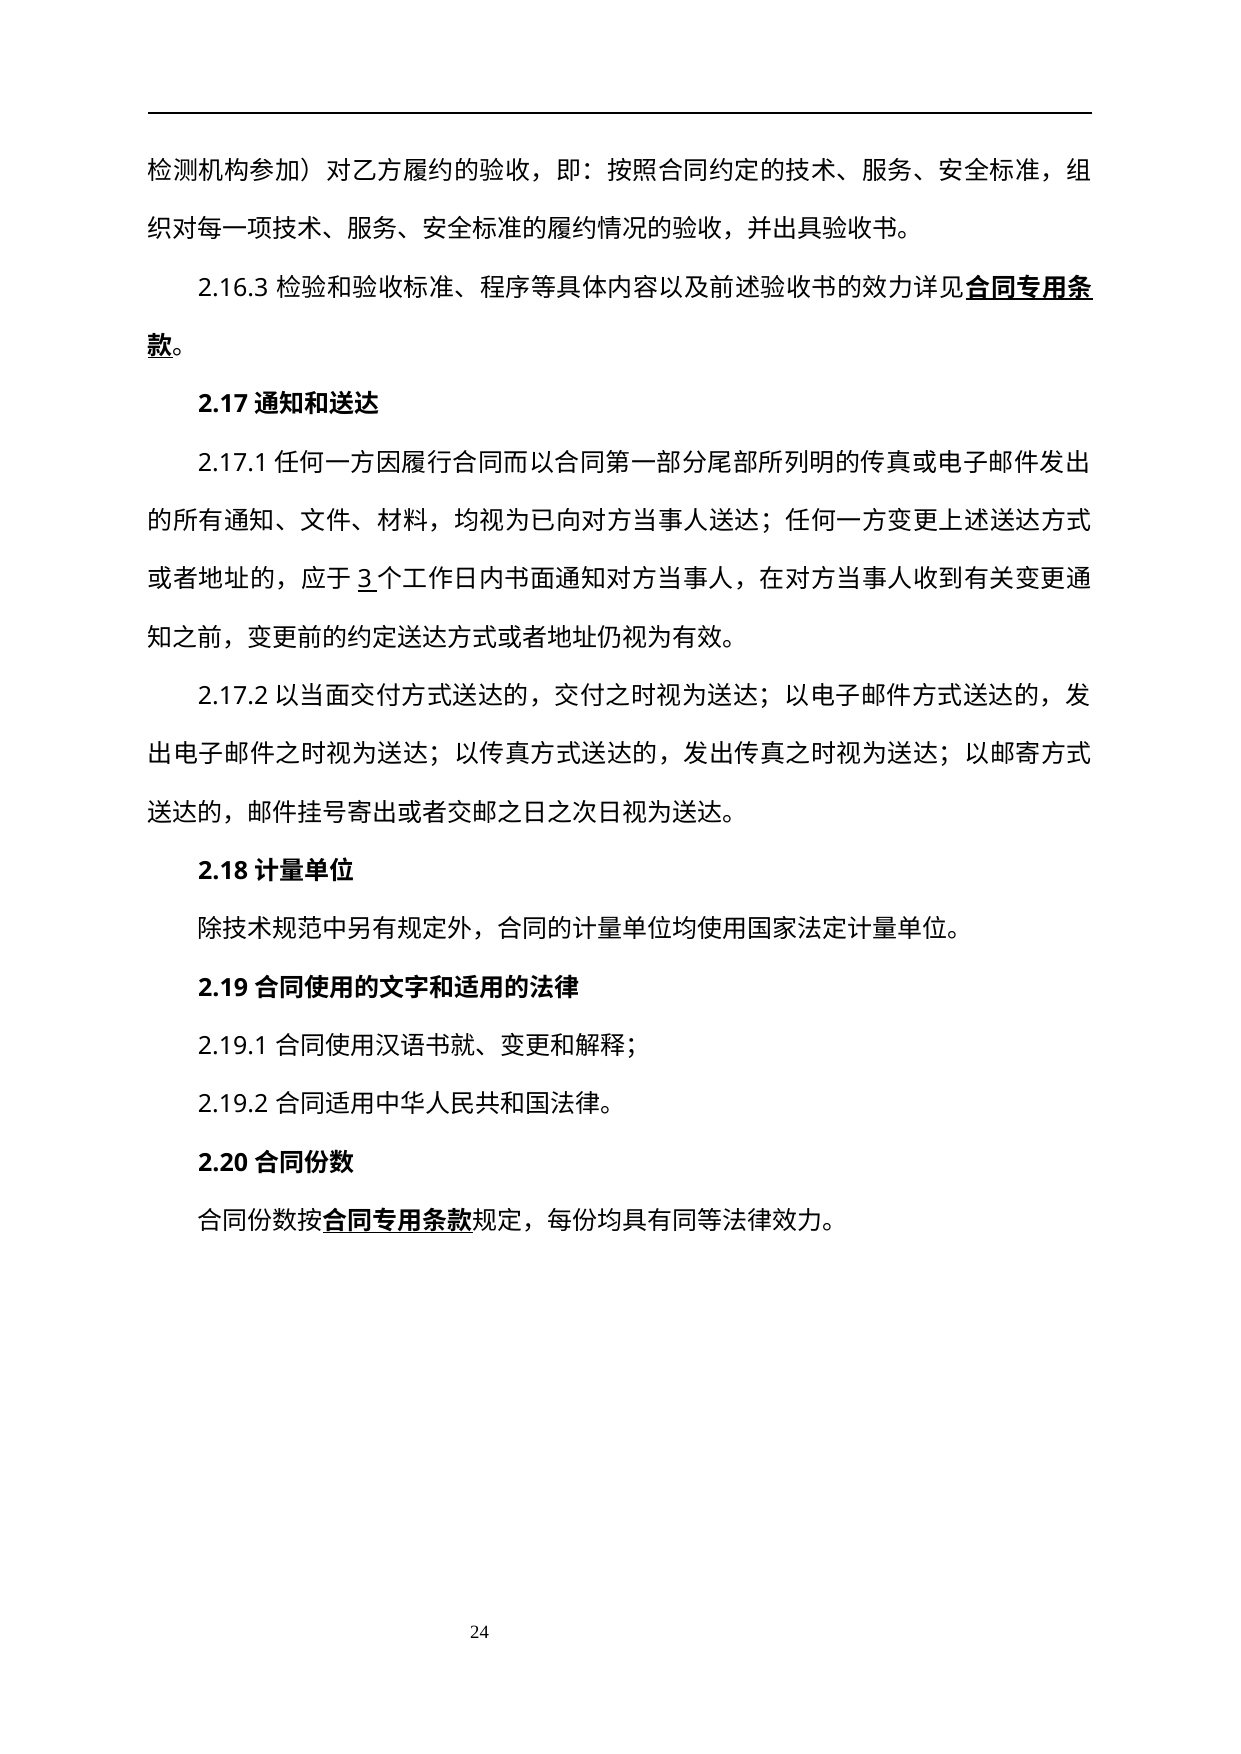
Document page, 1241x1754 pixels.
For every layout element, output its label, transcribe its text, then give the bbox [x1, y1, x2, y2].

text 2.18 计量单位 [148, 833, 1092, 891]
text 2.19 合同使用的文字和适用的法律 [148, 949, 1092, 1008]
text 2.20 合同份数 [148, 1124, 1092, 1183]
text 合同份数按合同专用条款规定，每份均具有同等法律效力。 [148, 1183, 1092, 1241]
text 2.16.3 检验和验收标准、程序等具体内容以及前述验收书的效力详见合同专用条款。 [148, 249, 1092, 366]
text 2.17.1任何一方因履行合同而以合同第一部分尾部所列明的传真或电子邮件发出的所有通知、文件、材料，均视为已向对方当事人送达；任何一方变更上述送达方式或者地址的，应于3个工作日内书面通知对方当事人，在对方当事人收到有关变更通知之前，变更前的约定送达方式或者地址仍视为有效。 [148, 424, 1092, 658]
text 2.19.1 合同使用汉语书就、变更和解释； [148, 1008, 1092, 1066]
text 2.17 通知和送达 [148, 366, 1092, 424]
text 除技术规范中另有规定外，合同的计量单位均使用国家法定计量单位。 [148, 891, 1092, 949]
text 2.19.2 合同适用中华人民共和国法律。 [148, 1066, 1092, 1124]
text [148, 133, 1092, 249]
text 2.17.2以当面交付方式送达的，交付之时视为送达；以电子邮件方式送达的，发出电子邮件之时视为送达；以传真方式送达的，发出传真之时视为送达；以邮寄方式送达的，邮件挂号寄出或者交邮之日之次日视为送达。 [148, 658, 1092, 833]
